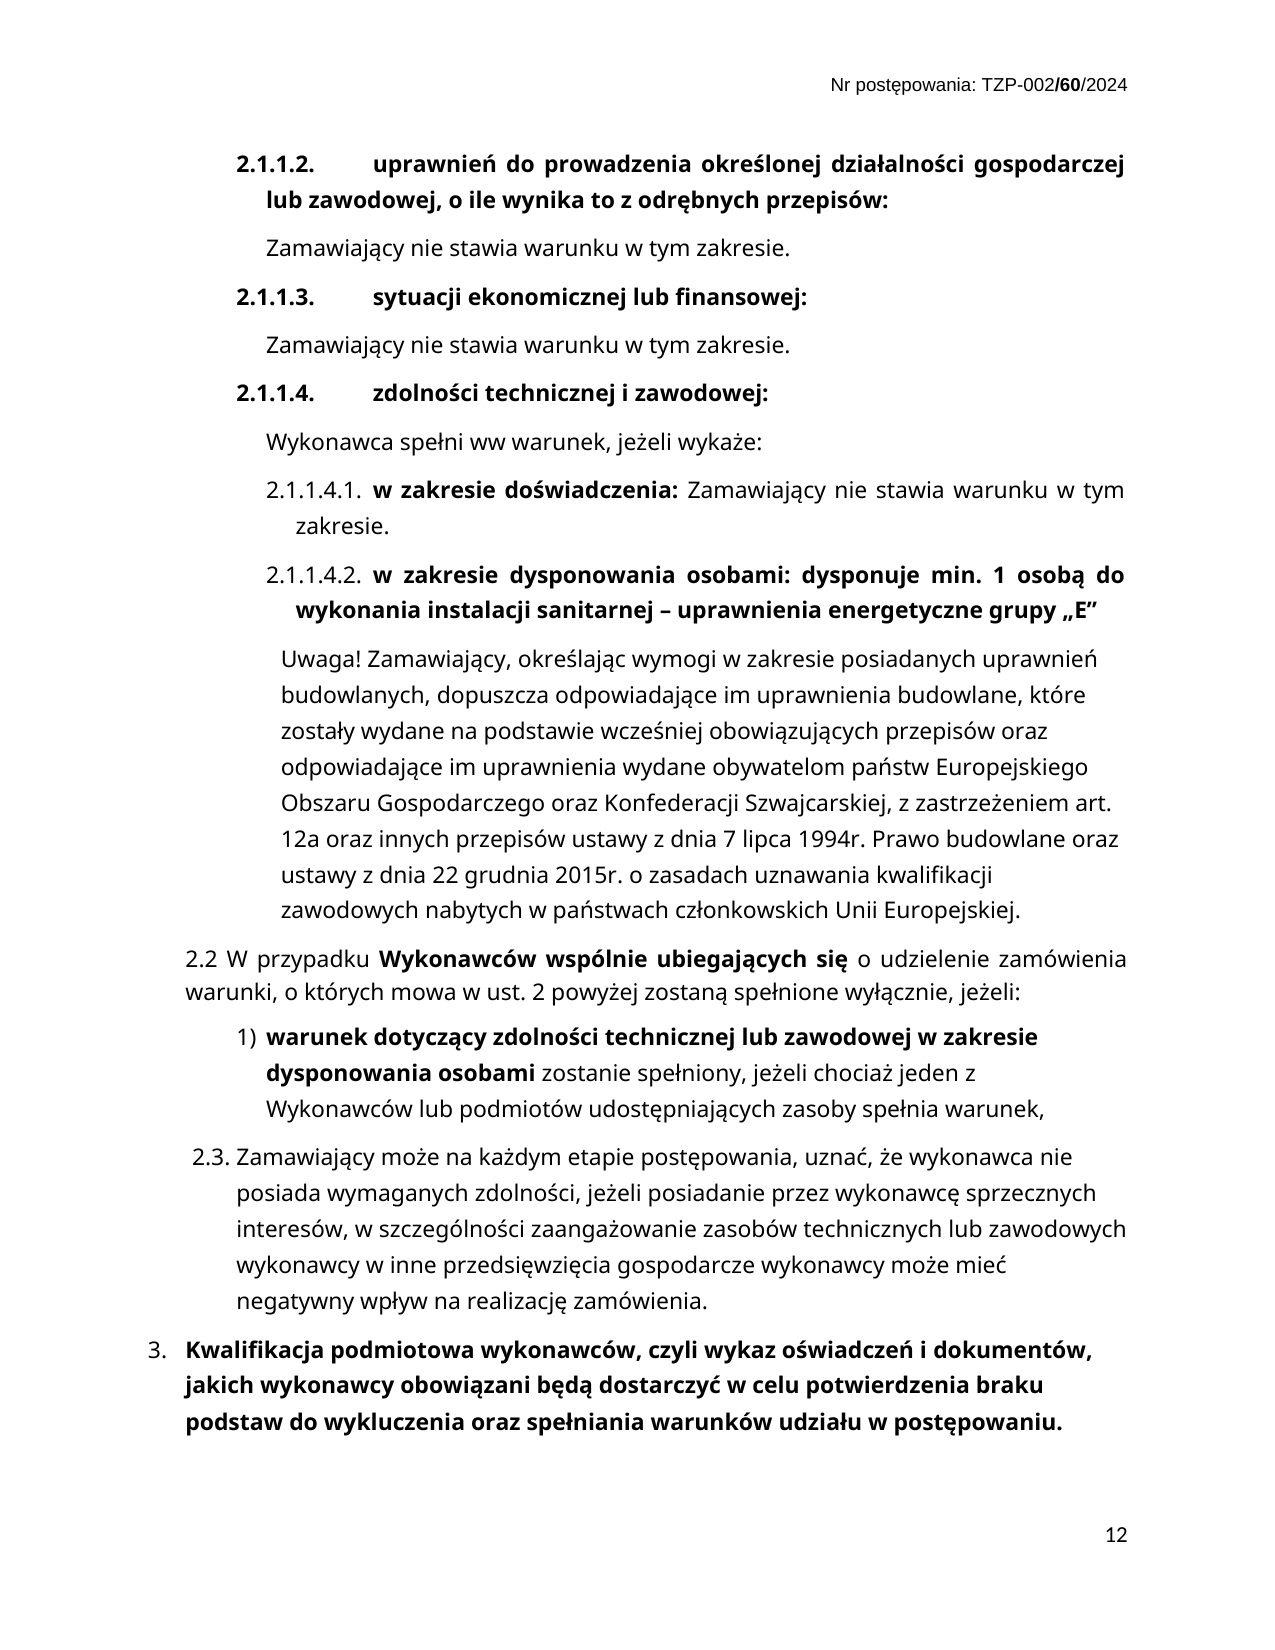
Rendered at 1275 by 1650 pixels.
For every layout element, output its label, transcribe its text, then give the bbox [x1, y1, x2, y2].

text Wykonawca spełni ww warunek, jeżeli wykaże: [266, 426, 1125, 457]
list uprawnień do prowadzenia określonej działalności gospodarczej lub zawodowej, o ile wynika to z odrębnych przepisów: [236, 148, 1125, 215]
list zdolności technicznej i zawodowej: [236, 377, 1125, 408]
list sytuacji ekonomicznej lub finansowej: [236, 280, 1125, 312]
list w zakresie doświadczenia: Zamawiający nie stawia warunku w tym zakresie. [266, 474, 1125, 541]
text Zamawiający nie stawia warunku w tym zakresie. [266, 329, 1125, 360]
text 2.2 W przypadku Wykonawców wspólnie ubiegających się o udzielenie zamówienia warunki, o których mowa w ust. 2 powyżej zostaną spełnione wyłącznie, jeżeli: [185, 943, 1127, 1007]
text 2.3. Zamawiający może na każdym etapie postępowania, uznać, że wykonawca nie posiada wymaganych zdolności, jeżeli posiadanie przez wykonawcę sprzecznych interesów, w szczególności zaangażowanie zasobów technicznych lub zawodowych wykonawcy w inne przedsięwzięcia gospodarcze wykonawcy może mieć negatywny wpływ na realizację zamówienia. [192, 1141, 1127, 1316]
list Kwalifikacja podmiotowa wykonawców, czyli wykaz oświadczeń i dokumentów, jakich wykonawcy obowiązani będą dostarczyć w celu potwierdzenia braku podstaw do wykluczenia oraz spełniania warunków udziału w postępowaniu. [148, 1333, 1127, 1437]
text Uwaga! Zamawiający, określając wymogi w zakresie posiadanych uprawnień budowlanych, dopuszcza odpowiadające im uprawnienia budowlane, które zostały wydane na podstawie wcześniej obowiązujących przepisów oraz odpowiadające im uprawnienia wydane obywatelom państw Europejskiego Obszaru Gospodarczego oraz Konfederacji Szwajcarskiej, z zastrzeżeniem art. 12a oraz innych przepisów ustawy z dnia 7 lipca 1994r. Prawo budowlane oraz ustawy z dnia 22 grudnia 2015r. o zasadach uznawania kwalifikacji zawodowych nabytych w państwach członkowskich Unii Europejskiej. [281, 643, 1125, 926]
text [266, 232, 1125, 263]
list warunek dotyczący zdolności technicznej lub zawodowej w zakresie dysponowania osobami zostanie spełniony, jeżeli chociaż jeden z Wykonawców lub podmiotów udostępniających zasoby spełnia warunek, [236, 1021, 1127, 1124]
list w zakresie dysponowania osobami: dysponuje min. 1 osobą do wykonania instalacji sanitarnej – uprawnienia energetyczne grupy „E” [266, 558, 1125, 626]
